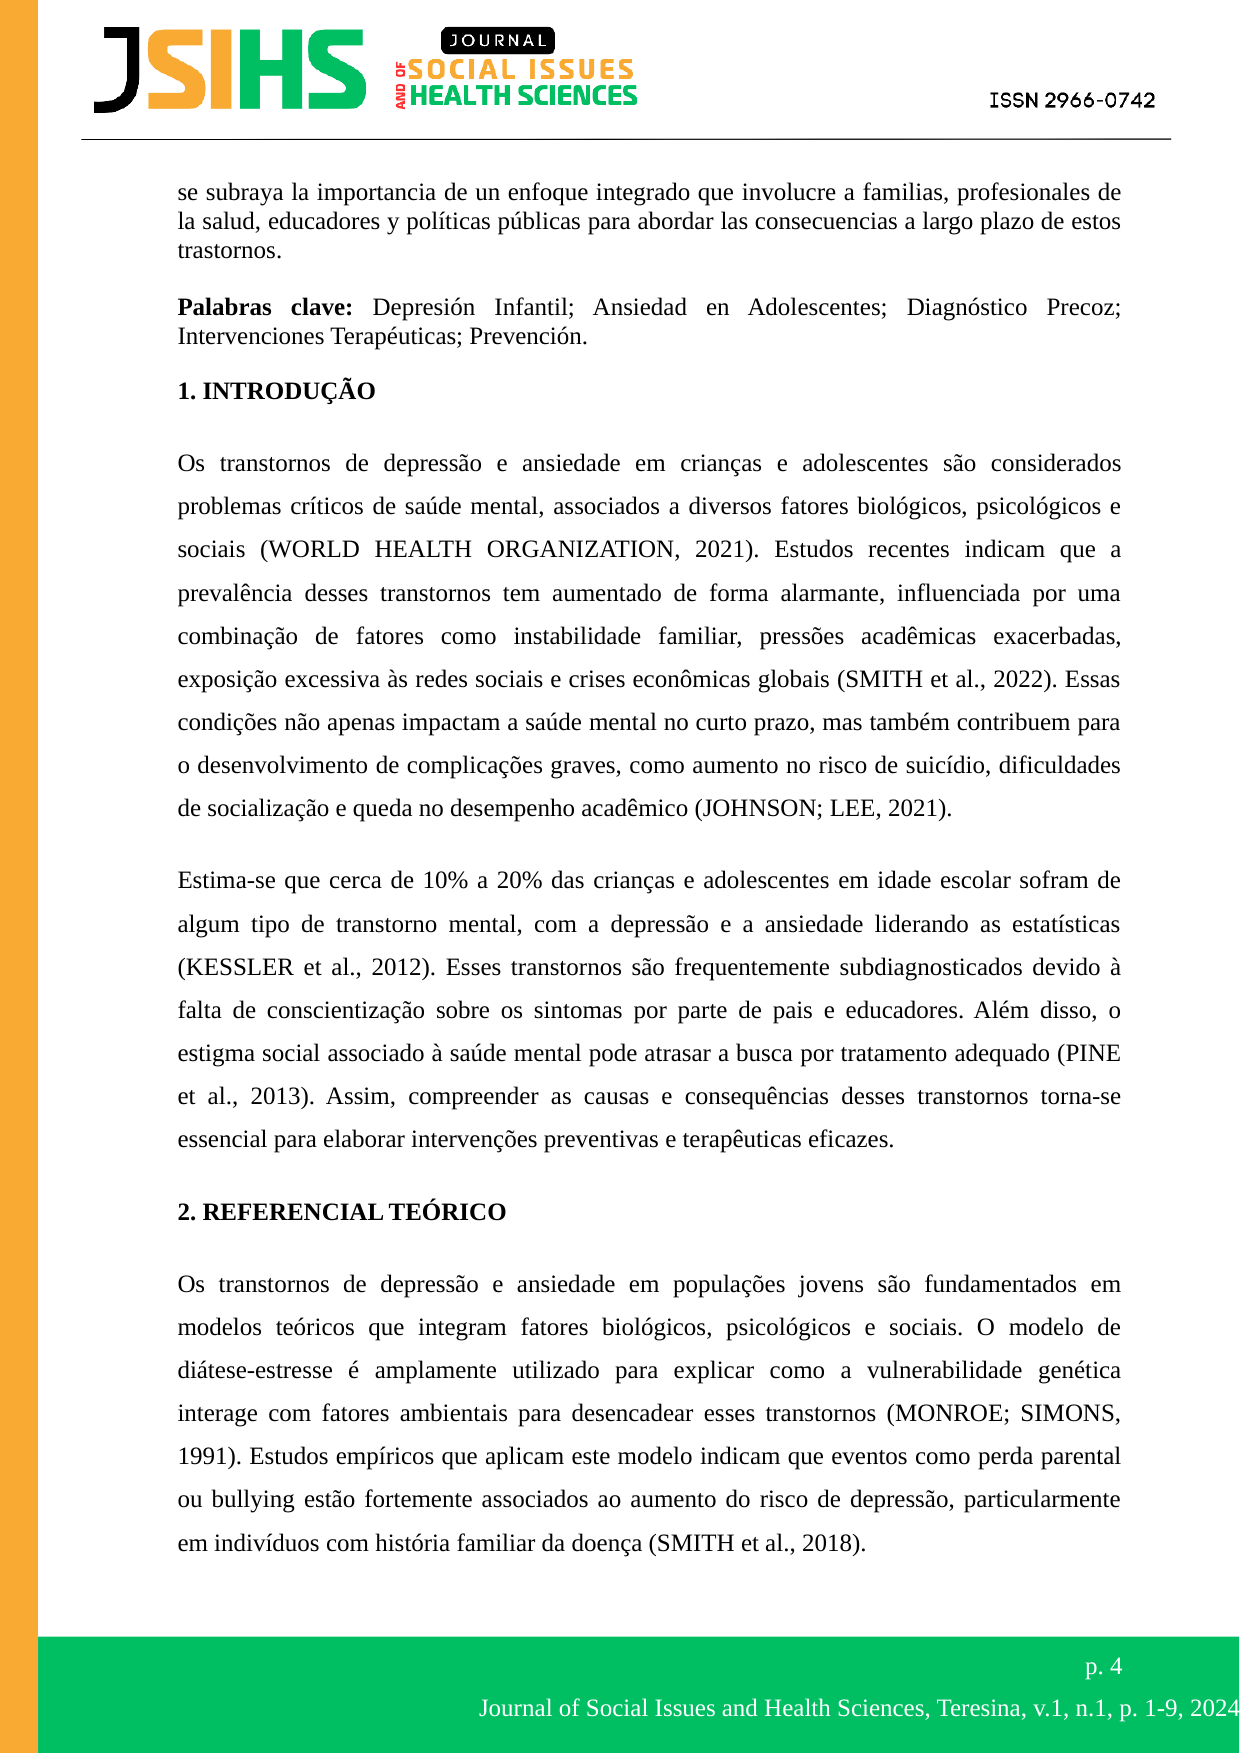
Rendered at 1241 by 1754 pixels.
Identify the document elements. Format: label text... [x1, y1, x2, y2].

text Os transtornos de depressão e ansiedade em populações jovens são fundamentados em modelos teóricos que integram fatores biológicos, psicológicos e sociais. O modelo de diátese-estresse é amplamente utilizado para explicar como a vulnerabilidade genética interage com fatores ambientais para desencadear esses transtornos (MONROE; SIMONS, 1991). Estudos empíricos que aplicam este modelo indicam que eventos como perda parental ou bullying estão fortemente associados ao aumento do risco de depressão, particularmente em indivíduos com história familiar da doença (SMITH et al., 2018). [177, 1269, 1122, 1556]
text Os transtornos de depressão e ansiedade em crianças e adolescentes são considerados problemas críticos de saúde mental, associados a diversos fatores biológicos, psicológicos e sociais (WORLD HEALTH ORGANIZATION, 2021). Estudos recentes indicam que a prevalência desses transtornos tem aumentado de forma alarmante, influenciada por uma combinação de fatores como instabilidade familiar, pressões acadêmicas exacerbadas, exposição excessiva às redes sociais e crises econômicas globais (SMITH et al., 2022). Essas condições não apenas impactam a saúde mental no curto prazo, mas também contribuem para o desenvolvimento de complicações graves, como aumento no risco de suicídio, dificuldades de socialização e queda no desempenho acadêmico (JOHNSON; LEE, 2021). [177, 448, 1122, 822]
text Palabras clave: Depresión Infantil; Ansiedad en Adolescentes; Diagnóstico Precoz; Intervenciones Terapéuticas; Prevención. [177, 263, 1122, 350]
picture [0, 0, 1240, 1753]
subtitle 2. REFERENCIAL TEÓRICO [177, 1197, 1122, 1225]
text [177, 177, 1122, 263]
text Estima-se que cerca de 10% a 20% das crianças e adolescentes em idade escolar sofram de algum tipo de transtorno mental, com a depressão e a ansiedade liderando as estatísticas (KESSLER et al., 2012). Esses transtornos são frequentemente subdiagnosticados devido à falta de conscientização sobre os sintomas por parte de pais e educadores. Além disso, o estigma social associado à saúde mental pode atrasar a busca por tratamento adequado (PINE et al., 2013). Assim, compreender as causas e consequências desses transtornos torna-se essencial para elaborar intervenções preventivas e terapêuticas eficazes. [177, 866, 1122, 1153]
text 1. INTRODUÇÃO [177, 376, 1122, 405]
